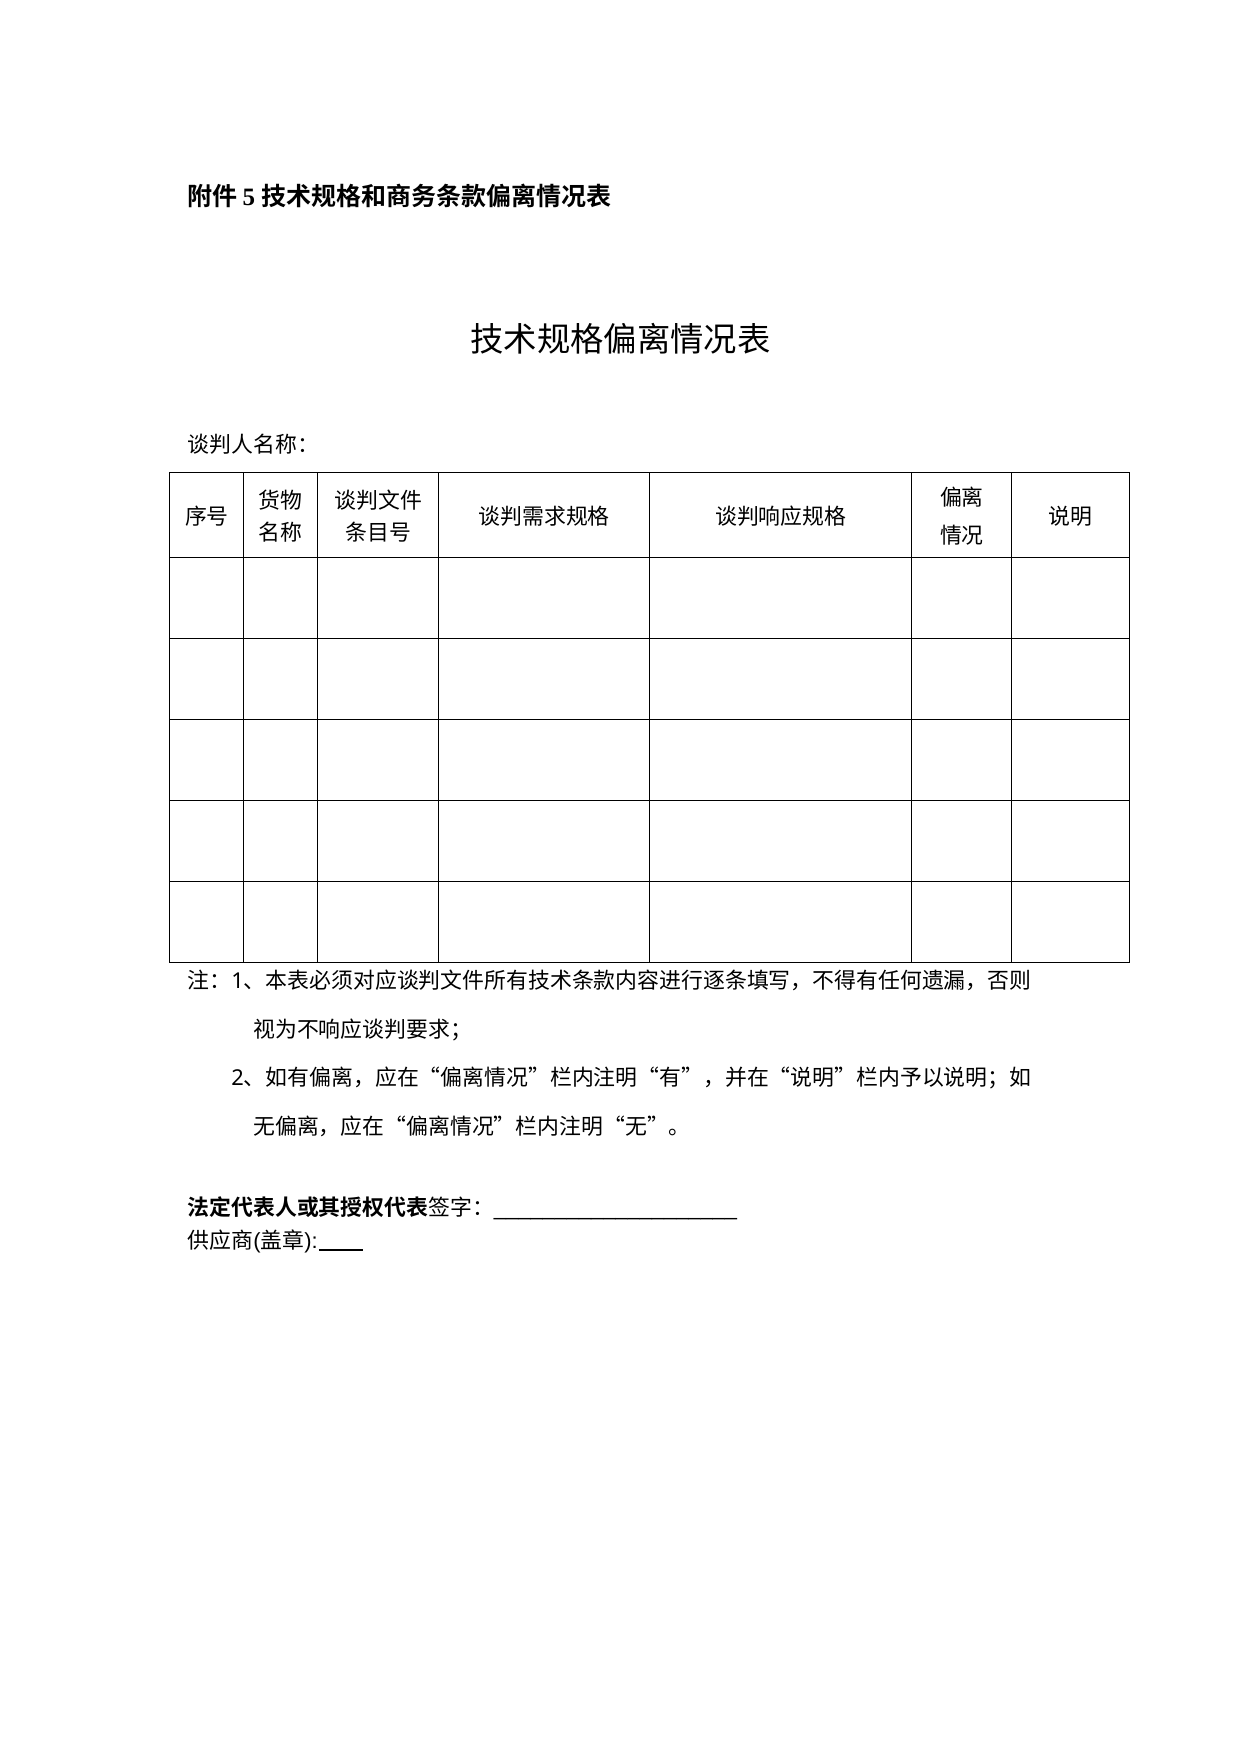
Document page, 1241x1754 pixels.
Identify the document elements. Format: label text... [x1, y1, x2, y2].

table_cell [318, 720, 438, 800]
table_cell [170, 639, 243, 719]
table_cell [1012, 639, 1129, 719]
table_cell [1012, 720, 1129, 800]
table_cell [170, 558, 243, 638]
table_header 偏离 情况 [912, 473, 1011, 557]
text 注：1、本表必须对应谈判文件所有技术条款内容进行逐条填写，不得有任何遗漏，否则视为不响应谈判要求； [187, 963, 1053, 1044]
text 2、如有偏离，应在“偏离情况”栏内注明“有”，并在“说明”栏内予以说明；如无偏离，应在“偏离情况”栏内注明“无”。 [231, 1060, 1053, 1141]
table_cell [912, 639, 1011, 719]
text 附件5 技术规格和商务条款偏离情况表 [187, 162, 1053, 227]
table_cell [439, 720, 649, 800]
table_cell [1012, 558, 1129, 638]
table_cell [244, 639, 317, 719]
table_cell [244, 882, 317, 962]
table_cell [244, 558, 317, 638]
table_cell [1012, 882, 1129, 962]
table_cell [318, 558, 438, 638]
table_header 谈判需求规格 [439, 473, 649, 557]
table_cell [650, 720, 911, 800]
table_cell [439, 882, 649, 962]
text 谈判人名称： [187, 427, 1053, 459]
text 供应商(盖章): [187, 1222, 1053, 1255]
table_cell [912, 558, 1011, 638]
table_cell [244, 801, 317, 881]
table_cell [439, 639, 649, 719]
table_cell [912, 720, 1011, 800]
table_cell [650, 639, 911, 719]
table_header 货物名称 [244, 473, 317, 557]
table_cell [439, 801, 649, 881]
table_header 谈判文件条目号 [318, 473, 438, 557]
table_cell [439, 558, 649, 638]
table_cell [170, 720, 243, 800]
table_cell [912, 801, 1011, 881]
table_cell [170, 882, 243, 962]
text 法定代表人或其授权代表签字：____________________ [187, 1190, 1053, 1222]
table_header 谈判响应规格 [650, 473, 911, 557]
table_cell [650, 882, 911, 962]
table_cell [318, 801, 438, 881]
table_header 序号 [170, 473, 243, 557]
table_cell [912, 882, 1011, 962]
table_cell [170, 801, 243, 881]
table_cell [318, 639, 438, 719]
table_header 说明 [1012, 473, 1129, 557]
text 技术规格偏离情况表 [187, 304, 1053, 369]
table_cell [650, 558, 911, 638]
table_cell [650, 801, 911, 881]
table_cell [1012, 801, 1129, 881]
table_cell [318, 882, 438, 962]
table_cell [244, 720, 317, 800]
